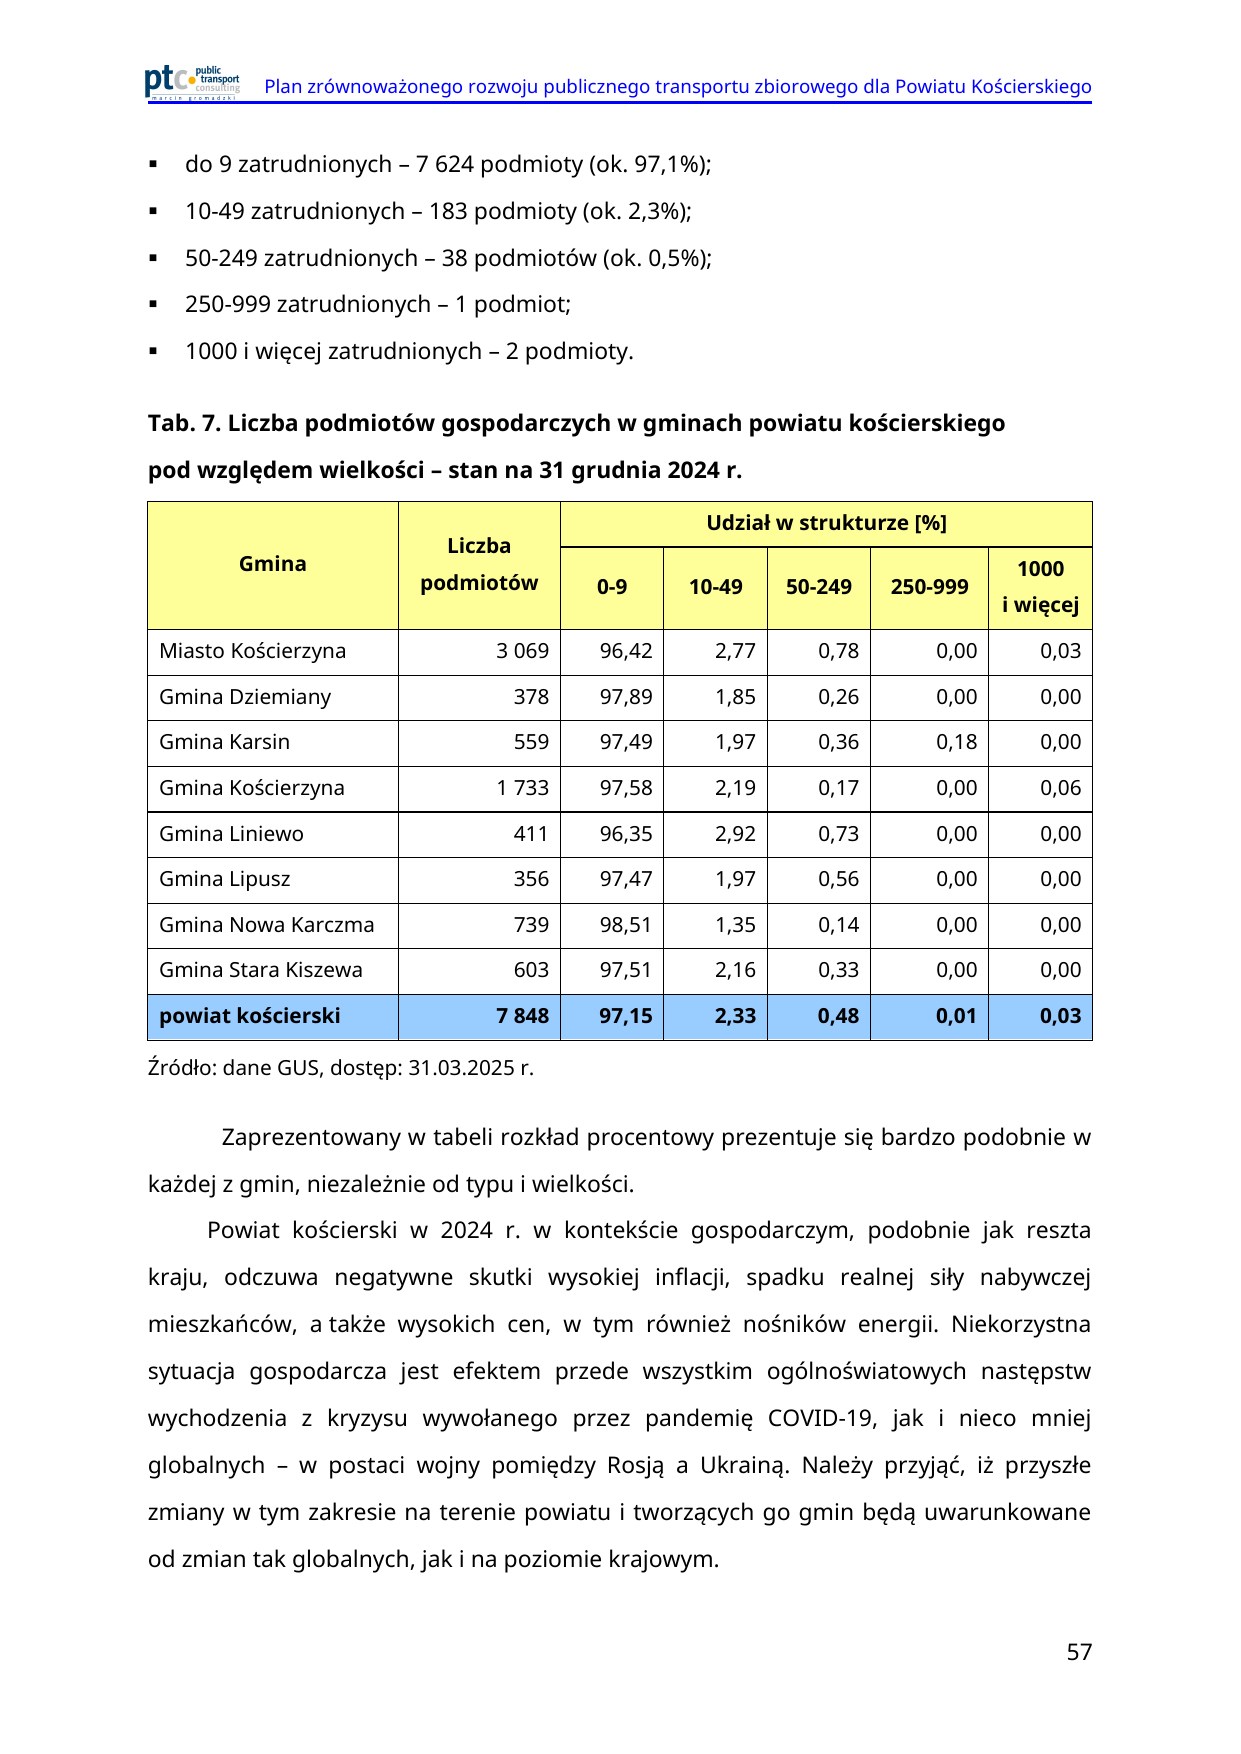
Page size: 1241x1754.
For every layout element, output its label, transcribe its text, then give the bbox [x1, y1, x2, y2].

table_cell 0,14 [768, 904, 870, 948]
table_cell 97,15 [561, 995, 663, 1039]
table_cell 0,17 [768, 767, 870, 811]
table_cell 2,33 [664, 995, 767, 1039]
text Powiat kościerski w 2024 r. w kontekście gospodarczym, podobnie jak reszta kraju, odczuwa negatywne skutki wysokiej inflacji, spadku realnej siły nabywczej mieszkańców, a także wysokich cen, w tym również nośników energii. Niekorzystna sytuacja gospodarcza jest efektem przede wszystkim ogólnoświatowych następstw wychodzenia z kryzysu wywołanego przez pandemię COVID-19, jak i nieco mniej globalnych – w postaci wojny pomiędzy Rosją a Ukrainą. Należy przyjąć, iż przyszłe zmiany w tym zakresie na terenie powiatu i tworzących go gmin będą uwarunkowane od zmian tak globalnych, jak i na poziomie krajowym. [148, 1214, 1092, 1574]
table_cell 0,00 [989, 721, 1092, 766]
table_cell 411 [399, 813, 560, 857]
table_cell 96,35 [561, 813, 663, 857]
table_cell 0,00 [871, 813, 988, 857]
table_cell 2,77 [664, 630, 767, 674]
text Tab. 7. Liczba podmiotów gospodarczych w gminach powiatu kościerskiego pod względem wielkości – stan na 31 grudnia 2024 r. [148, 407, 1092, 485]
text Źródło: dane GUS, dostęp: 31.03.2025 r. [148, 1053, 1092, 1082]
table_cell 0-9 [561, 548, 663, 629]
table_cell 2,92 [664, 813, 767, 857]
list 10-49 zatrudnionych – 183 podmioty (ok. 2,3%); [148, 194, 1092, 226]
table_cell 98,51 [561, 904, 663, 948]
table_header Gmina [148, 502, 398, 629]
table_cell 559 [399, 721, 560, 766]
picture [145, 65, 240, 101]
table_cell Gmina Dziemiany [148, 676, 398, 720]
table_cell 0,78 [768, 630, 870, 674]
table_cell Gmina Liniewo [148, 813, 398, 857]
table_cell 0,00 [989, 904, 1092, 948]
table_cell Gmina Lipusz [148, 858, 398, 903]
table_header Liczba podmiotów [399, 502, 560, 629]
table_cell 0,00 [989, 676, 1092, 720]
table_cell 0,00 [871, 858, 988, 903]
text Zaprezentowany w tabeli rozkład procentowy prezentuje się bardzo podobnie w każdej z gmin, niezależnie od typu i wielkości. [148, 1121, 1092, 1199]
table_header Udział w strukturze [%] [561, 502, 1092, 546]
table_cell 1000 i więcej [989, 548, 1092, 629]
table_cell 0,73 [768, 813, 870, 857]
table_cell Miasto Kościerzyna [148, 630, 398, 674]
table_cell Gmina Stara Kiszewa [148, 949, 398, 994]
table_cell 0,36 [768, 721, 870, 766]
table_cell 97,89 [561, 676, 663, 720]
table_cell 739 [399, 904, 560, 948]
table_cell 0,00 [871, 949, 988, 994]
table_cell 1,97 [664, 721, 767, 766]
table_cell 97,47 [561, 858, 663, 903]
table_cell 0,00 [989, 813, 1092, 857]
table_cell 3 069 [399, 630, 560, 674]
table_cell 0,00 [871, 904, 988, 948]
table_cell 0,06 [989, 767, 1092, 811]
list 1000 i więcej zatrudnionych – 2 podmioty. [148, 335, 1092, 366]
table_cell 0,18 [871, 721, 988, 766]
table_cell 97,58 [561, 767, 663, 811]
table_cell 1,85 [664, 676, 767, 720]
table_cell 0,00 [871, 676, 988, 720]
table_cell 1 733 [399, 767, 560, 811]
table_cell 0,00 [871, 630, 988, 674]
table_cell 0,00 [871, 767, 988, 811]
table_cell 97,49 [561, 721, 663, 766]
table_cell 2,16 [664, 949, 767, 994]
table_cell Gmina Kościerzyna [148, 767, 398, 811]
table_cell powiat kościerski [148, 995, 398, 1039]
table_cell 96,42 [561, 630, 663, 674]
table_cell 10-49 [664, 548, 767, 629]
list do 9 zatrudnionych – 7 624 podmioty (ok. 97,1%); [148, 148, 1092, 179]
table_cell 0,56 [768, 858, 870, 903]
table_cell 0,33 [768, 949, 870, 994]
table_cell 0,26 [768, 676, 870, 720]
table_cell 378 [399, 676, 560, 720]
table_cell 1,97 [664, 858, 767, 903]
table_cell 356 [399, 858, 560, 903]
list 250-999 zatrudnionych – 1 podmiot; [148, 288, 1092, 319]
table_cell 7 848 [399, 995, 560, 1039]
table_cell Gmina Karsin [148, 721, 398, 766]
table_cell 0,03 [989, 995, 1092, 1039]
table_cell 250-999 [871, 548, 988, 629]
table_cell 0,03 [989, 630, 1092, 674]
table_cell 1,35 [664, 904, 767, 948]
table_cell 97,51 [561, 949, 663, 994]
table_cell 50-249 [768, 548, 870, 629]
table_cell 0,00 [989, 949, 1092, 994]
table_cell 603 [399, 949, 560, 994]
list 50-249 zatrudnionych – 38 podmiotów (ok. 0,5%); [148, 241, 1092, 273]
table_cell 0,01 [871, 995, 988, 1039]
table_cell 2,19 [664, 767, 767, 811]
table_cell 0,48 [768, 995, 870, 1039]
table_cell Gmina Nowa Karczma [148, 904, 398, 948]
table_cell 0,00 [989, 858, 1092, 903]
